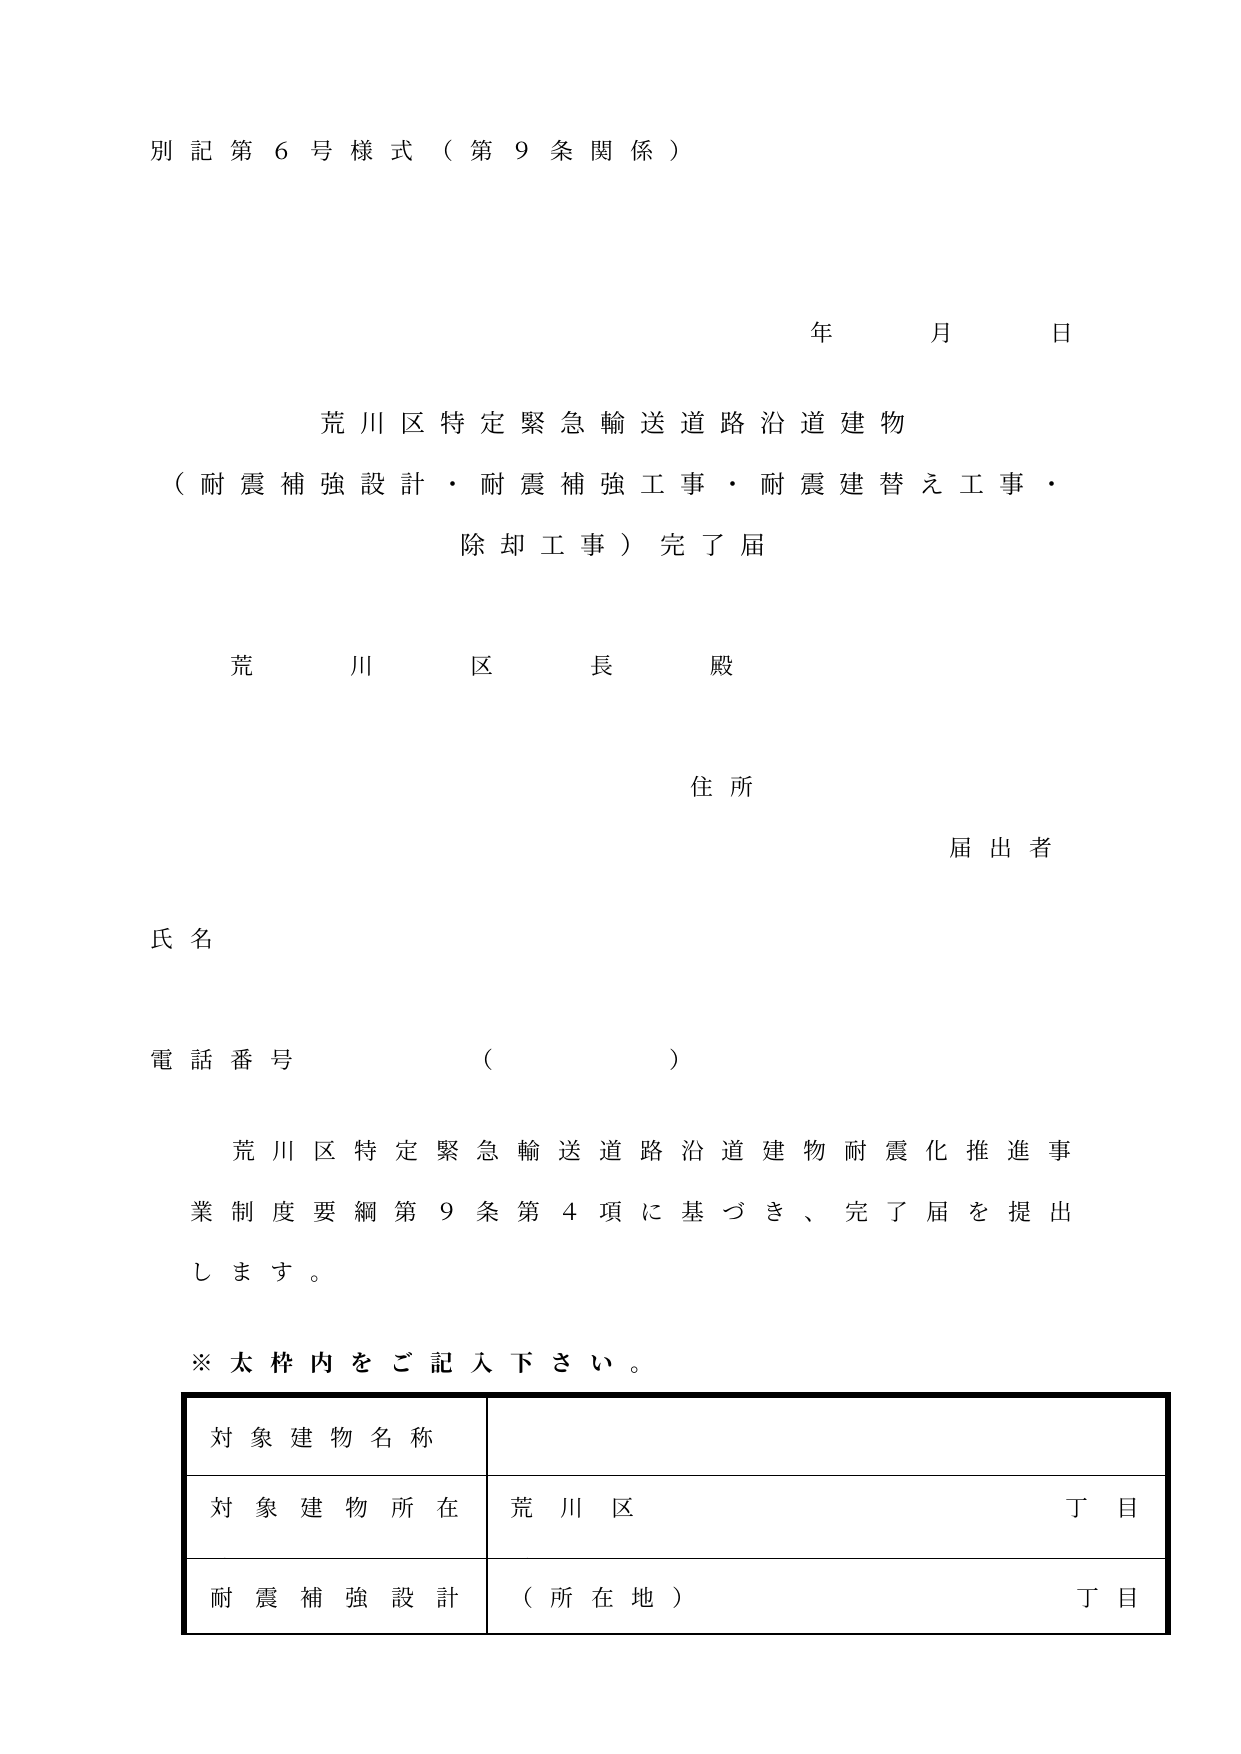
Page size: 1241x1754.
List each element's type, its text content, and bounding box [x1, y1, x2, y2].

text 電話番号 （ ） [150, 998, 1090, 1089]
table_cell 荒川区 丁目 番 号 [488, 1476, 1165, 1557]
text 届出者 [150, 816, 1090, 877]
table_cell 耐震補強設計者 ※耐震補強設計の場合 [187, 1559, 486, 1633]
text （耐震補強設計・耐震補強工事・耐震建替え工事・除却工事）完了届 [150, 452, 1090, 574]
text 年 月 日 [150, 301, 1090, 361]
text 荒 川 区 長 殿 [150, 634, 1090, 695]
text ※太枠内をご記入下さい。 [150, 1331, 1090, 1392]
text 氏名 [150, 877, 1090, 968]
text 住所 [150, 725, 1090, 816]
text 別記第６号様式（第９条関係） [150, 119, 1090, 179]
text 荒川区特定緊急輸送道路沿道建物耐震化推進事業制度要綱第９条第４項に基づき、完了届を提出します。 [150, 1119, 1090, 1301]
table_cell 対象建物所在地 [187, 1476, 486, 1557]
text 荒川区特定緊急輸送道路沿道建物 [150, 392, 1090, 452]
table_header [488, 1398, 1165, 1475]
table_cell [488, 1559, 1165, 1633]
table_header 対象建物名称 [187, 1398, 486, 1475]
